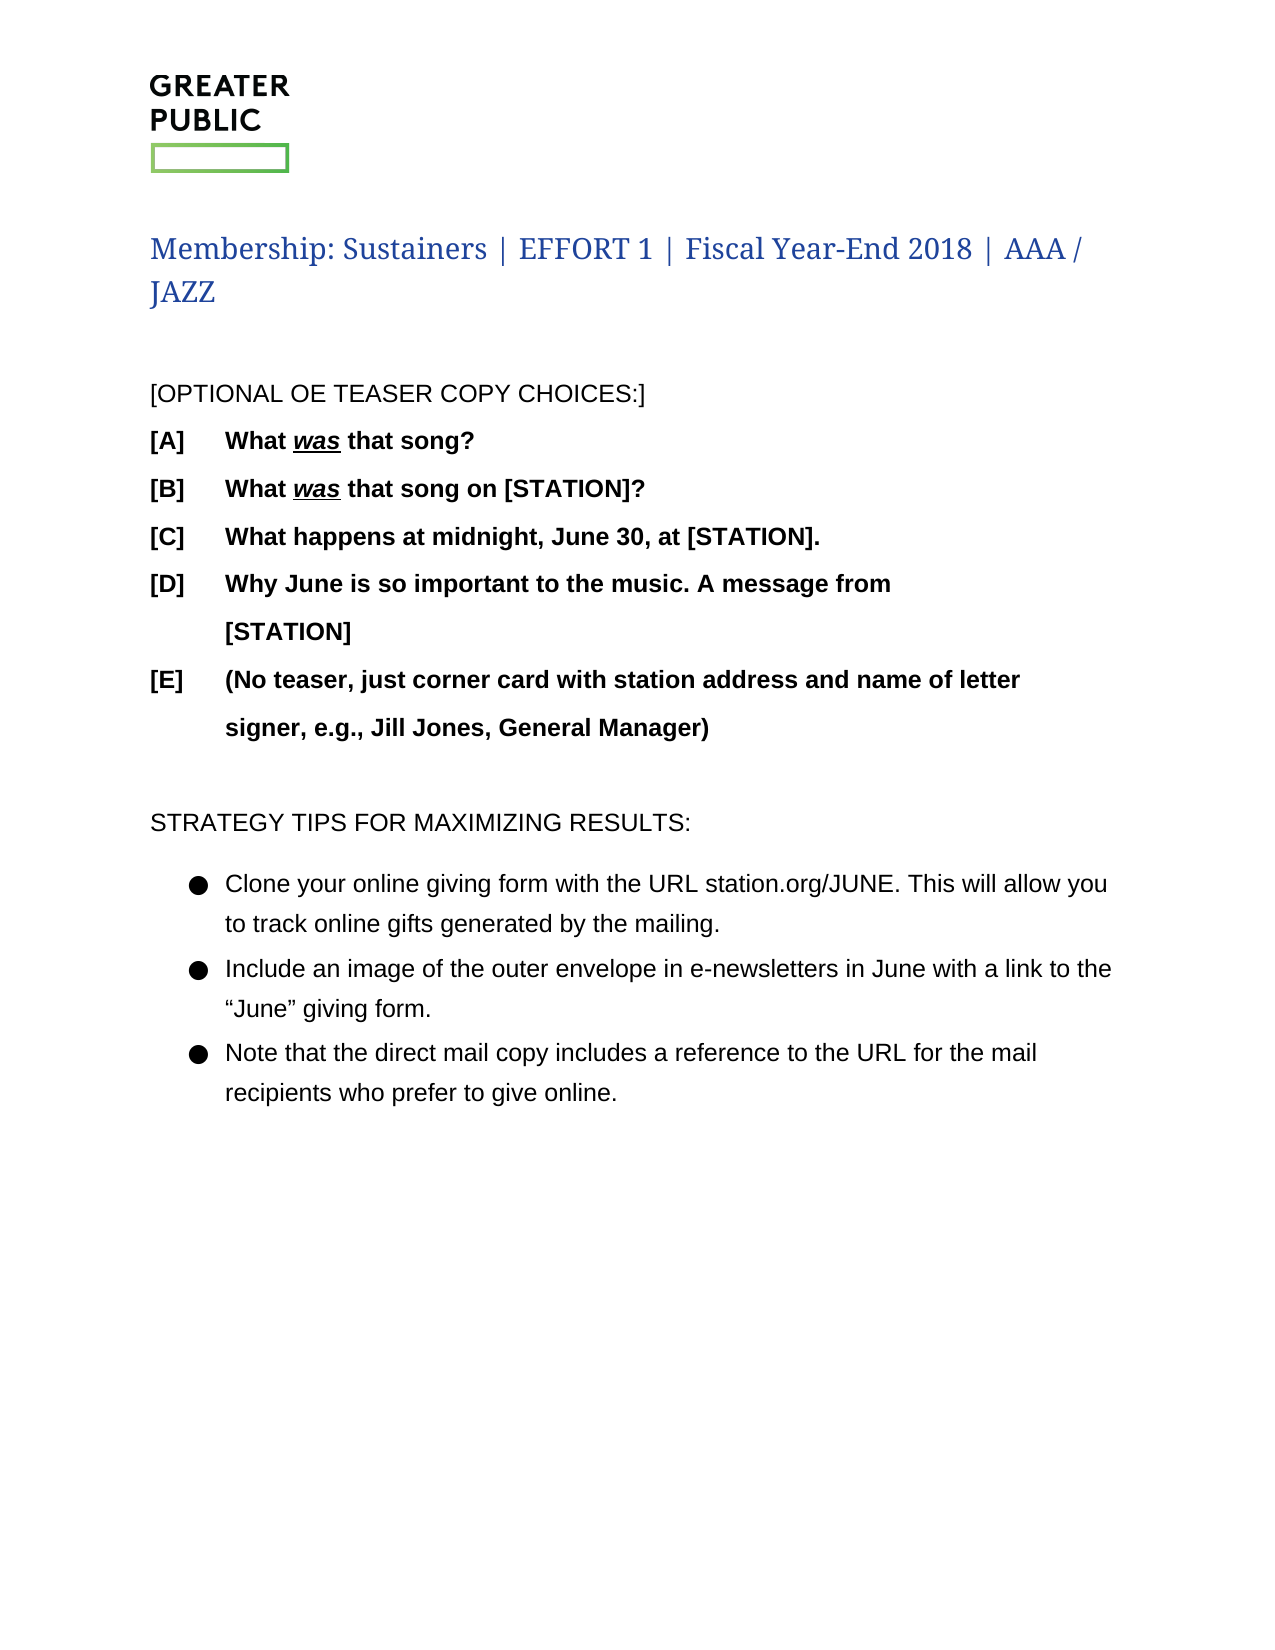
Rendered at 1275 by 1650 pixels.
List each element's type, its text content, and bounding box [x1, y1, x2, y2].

text [E] (No teaser, just corner card with station address and name of letter [150, 665, 1125, 694]
list Note that the direct mail copy includes a reference to the URL for the mail recipients who prefer to give online. [187, 1025, 1125, 1107]
text signer, e.g., Jill Jones, General Manager) [150, 713, 1125, 741]
text [OPTIONAL OE TEASER COPY CHOICES:] [150, 379, 1125, 407]
text [C] What happens at midnight, June 30, at [STATION]. [150, 522, 1125, 551]
text Membership: Sustainers | EFFORT 1 | Fiscal Year-End 2018 | AAA / JAZZ [150, 229, 1125, 311]
text [B] What was that song on [STATION]? [150, 474, 1125, 503]
text STRATEGY TIPS FOR MAXIMIZING RESULTS: [150, 808, 1125, 837]
text [D] Why June is so important to the music. A message from [150, 569, 1125, 598]
text [STATION] [150, 617, 1125, 646]
picture [150, 75, 290, 173]
list Include an image of the outer envelope in e-newsletters in June with a link to the “June” giving form. [187, 940, 1125, 1023]
text [A] What was that song? [150, 426, 1125, 455]
list Clone your online giving form with the URL station.org/JUNE. This will allow you to track online gifts generated by the mailing. [187, 856, 1125, 938]
